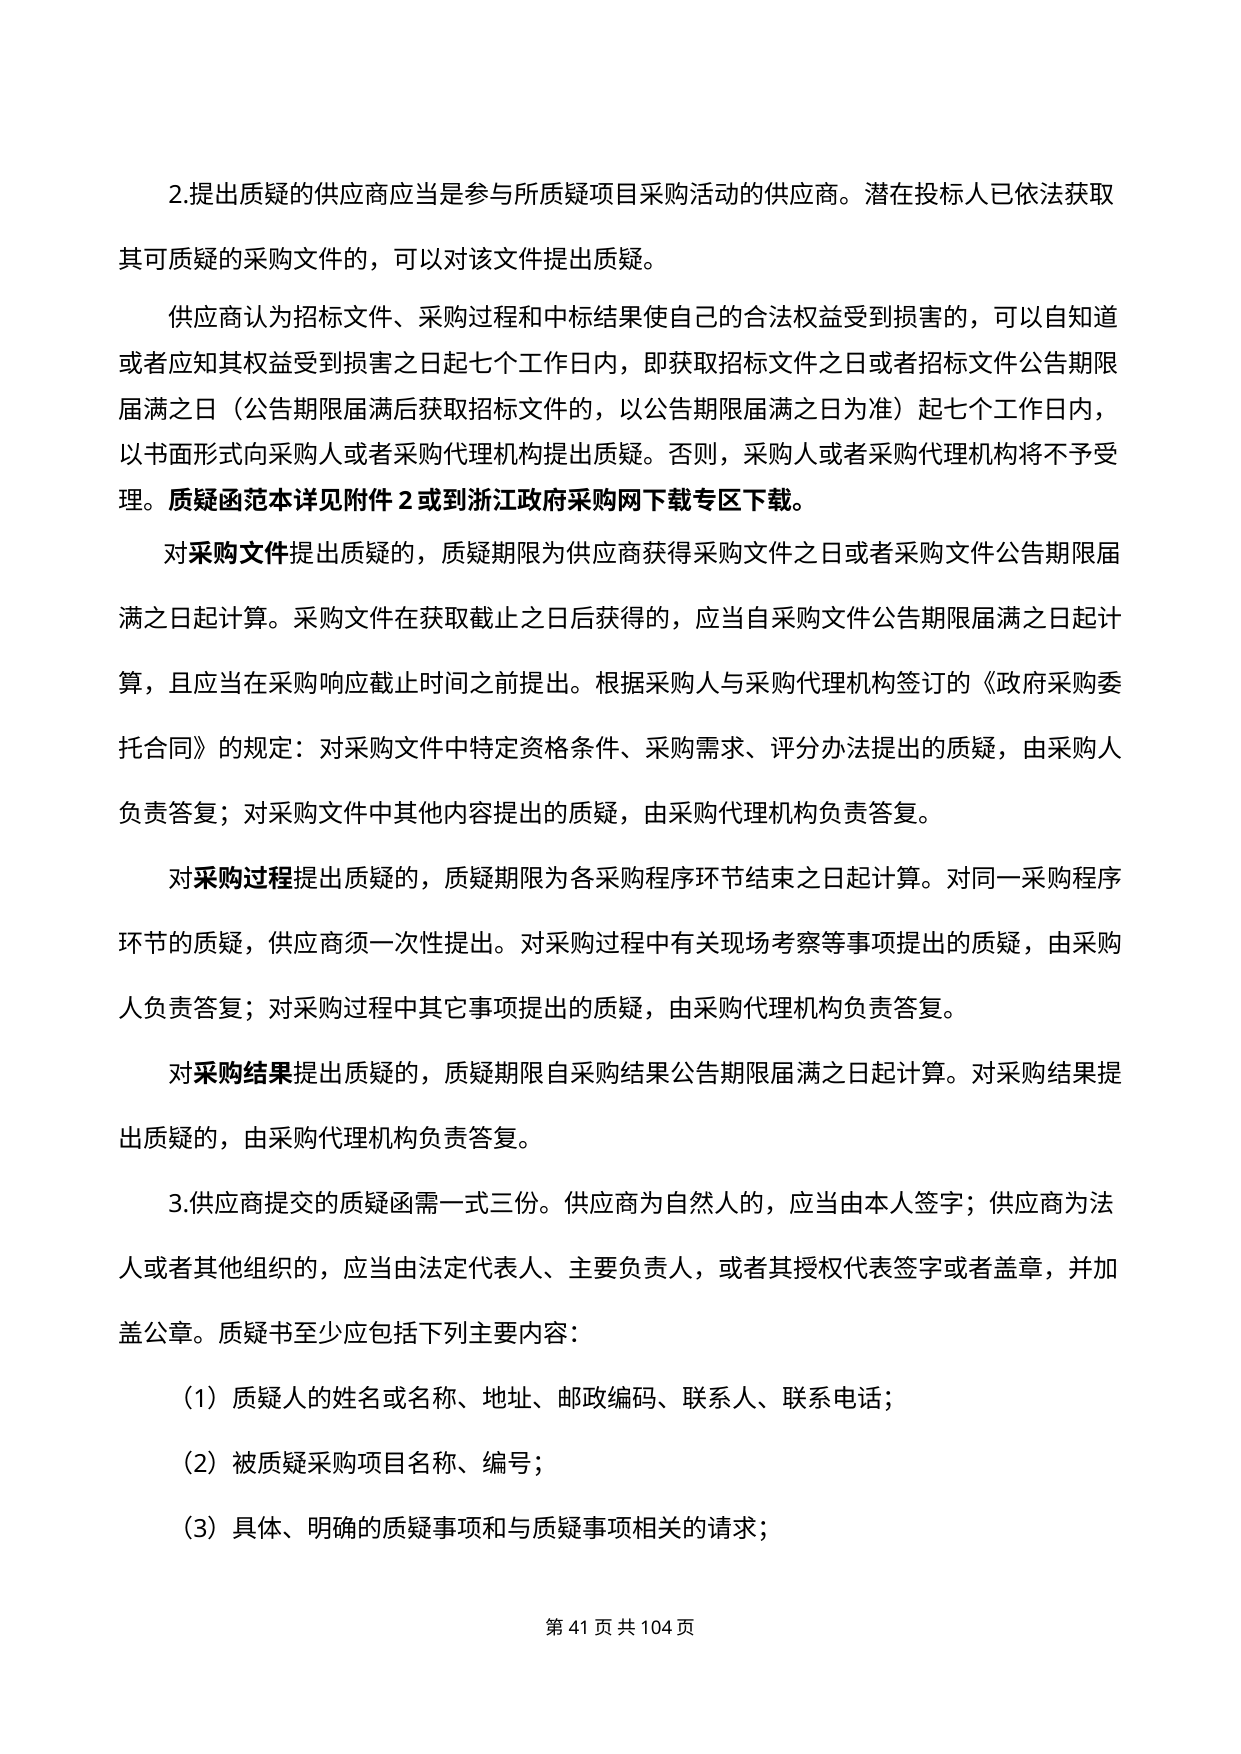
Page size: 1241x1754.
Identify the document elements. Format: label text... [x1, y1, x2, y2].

text 对采购文件提出质疑的，质疑期限为供应商获得采购文件之日或者采购文件公告期限届满之日起计算。采购文件在获取截止之日后获得的，应当自采购文件公告期限届满之日起计算，且应当在采购响应截止时间之前提出。根据采购人与采购代理机构签订的《政府采购委托合同》的规定：对采购文件中特定资格条件、采购需求、评分办法提出的质疑，由采购人负责答复；对采购文件中其他内容提出的质疑，由采购代理机构负责答复。 [118, 519, 1122, 844]
text 供应商认为招标文件、采购过程和中标结果使自己的合法权益受到损害的，可以自知道或者应知其权益受到损害之日起七个工作日内，即获取招标文件之日或者招标文件公告期限届满之日（公告期限届满后获取招标文件的，以公告期限届满之日为准）起七个工作日内，以书面形式向采购人或者采购代理机构提出质疑。否则，采购人或者采购代理机构将不予受理。质疑函范本详见附件2或到浙江政府采购网下载专区下载。 [118, 290, 1122, 519]
text （3）具体、明确的质疑事项和与质疑事项相关的请求； [118, 1494, 1122, 1559]
text 对采购过程提出质疑的，质疑期限为各采购程序环节结束之日起计算。对同一采购程序环节的质疑，供应商须一次性提出。对采购过程中有关现场考察等事项提出的质疑，由采购人负责答复；对采购过程中其它事项提出的质疑，由采购代理机构负责答复。 [118, 844, 1122, 1039]
text 3.供应商提交的质疑函需一式三份。供应商为自然人的，应当由本人签字；供应商为法人或者其他组织的，应当由法定代表人、主要负责人，或者其授权代表签字或者盖章，并加盖公章。质疑书至少应包括下列主要内容： [118, 1169, 1122, 1364]
text （2）被质疑采购项目名称、编号； [118, 1429, 1122, 1494]
text 对采购结果提出质疑的，质疑期限自采购结果公告期限届满之日起计算。对采购结果提出质疑的，由采购代理机构负责答复。 [118, 1039, 1122, 1169]
text 2.提出质疑的供应商应当是参与所质疑项目采购活动的供应商。潜在投标人已依法获取其可质疑的采购文件的，可以对该文件提出质疑。 [118, 160, 1122, 290]
text （1）质疑人的姓名或名称、地址、邮政编码、联系人、联系电话； [168, 1364, 1122, 1429]
